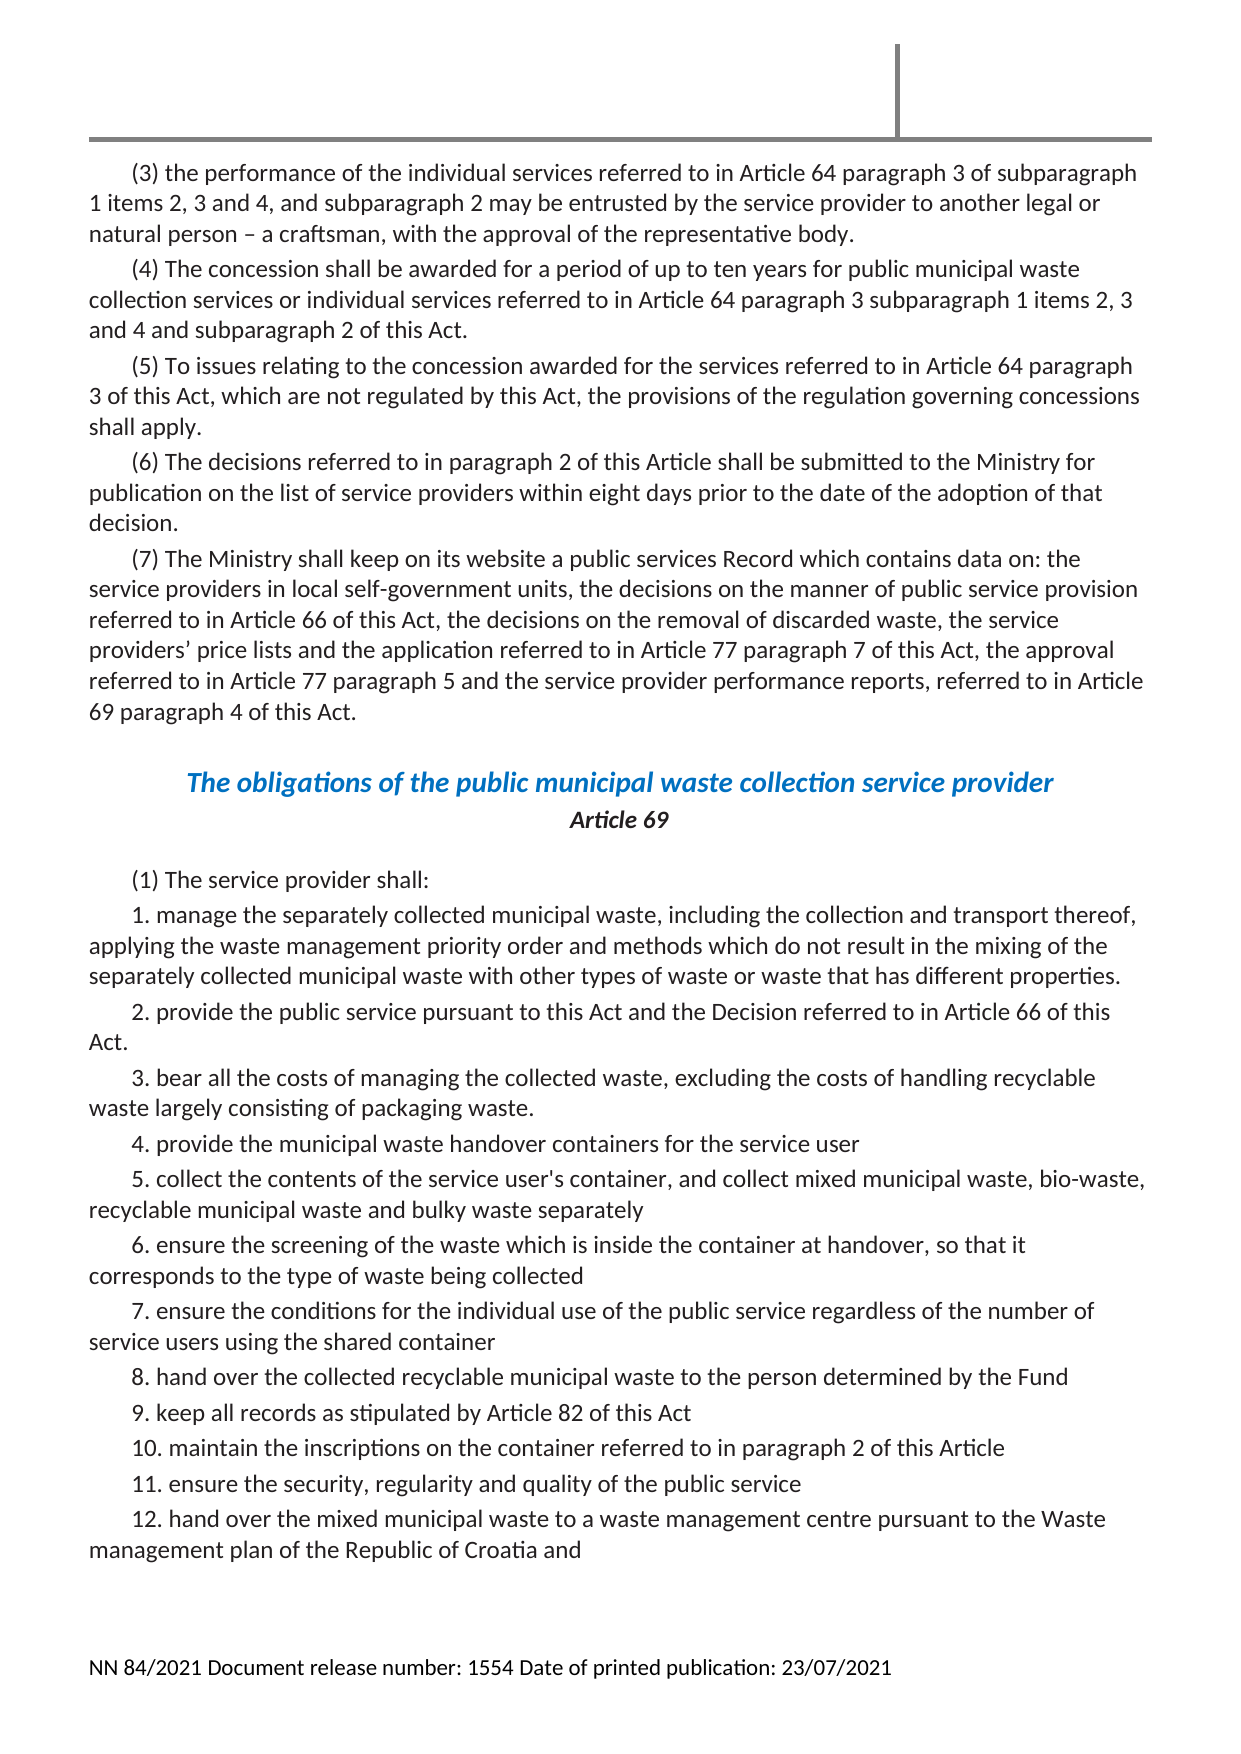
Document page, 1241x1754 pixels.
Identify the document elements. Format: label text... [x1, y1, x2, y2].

text 4. provide the municipal waste handover containers for the service user [89, 1128, 1152, 1158]
text 9. keep all records as stipulated by Article 82 of this Act [89, 1397, 1152, 1428]
text 12. hand over the mixed municipal waste to a waste management centre pursuant to the Waste management plan of the Republic of Croatia and [89, 1504, 1152, 1565]
text 1. manage the separately collected municipal waste, including the collection and transport thereof, applying the waste management priority order and methods which do not result in the mixing of the separately collected municipal waste with other types of waste or waste that has different properties. [89, 899, 1152, 991]
text 7. ensure the conditions for the individual use of the public service regardless of the number of service users using the shared container [89, 1296, 1152, 1357]
text 5. collect the contents of the service user's container, and collect mixed municipal waste, bio-waste, recyclable municipal waste and bulky waste separately [89, 1163, 1152, 1224]
text (6) The decisions referred to in paragraph 2 of this Article shall be submitted to the Ministry for publication on the list of service providers within eight days prior to the date of the adoption of that decision. [89, 446, 1152, 538]
text 8. hand over the collected recyclable municipal waste to the person determined by the Fund [89, 1362, 1152, 1392]
text 6. ensure the screening of the waste which is inside the container at handover, so that it corresponds to the type of waste being collected [89, 1229, 1152, 1291]
text (3) the performance of the individual services referred to in Article 64 paragraph 3 of subparagraph 1 items 2, 3 and 4, and subparagraph 2 may be entrusted by the service provider to another legal or natural person – a craftsman, with the approval of the representative body. [89, 157, 1152, 248]
text (1) The service provider shall: [89, 864, 1152, 894]
text 10. maintain the inscriptions on the container referred to in paragraph 2 of this Article [89, 1433, 1152, 1463]
text 3. bear all the costs of managing the collected waste, excluding the costs of handling recyclable waste largely consisting of packaging waste. [89, 1062, 1152, 1123]
text 2. provide the public service pursuant to this Act and the Decision referred to in Article 66 of this Act. [89, 996, 1152, 1057]
text (4) The concession shall be awarded for a period of up to ten years for public municipal waste collection services or individual services referred to in Article 64 paragraph 3 subparagraph 1 items 2, 3 and 4 and subparagraph 2 of this Act. [89, 253, 1152, 345]
text (7) The Ministry shall keep on its website a public services Record which contains data on: the service providers in local self-government units, the decisions on the manner of public service provision referred to in Article 66 of this Act, the decisions on the removal of discarded waste, the service providers’ price lists and the application referred to in Article 77 paragraph 7 of this Act, the approval referred to in Article 77 paragraph 5 and the service provider performance reports, referred to in Article 69 paragraph 4 of this Act. [89, 543, 1152, 726]
text 11. ensure the security, regularity and quality of the public service [89, 1468, 1152, 1499]
text (5) To issues relating to the concession awarded for the services referred to in Article 64 paragraph 3 of this Act, which are not regulated by this Act, the provisions of the regulation governing concessions shall apply. [89, 350, 1152, 441]
subtitle The obligations of the public municipal waste collection service provider Article 69 [89, 764, 1152, 834]
